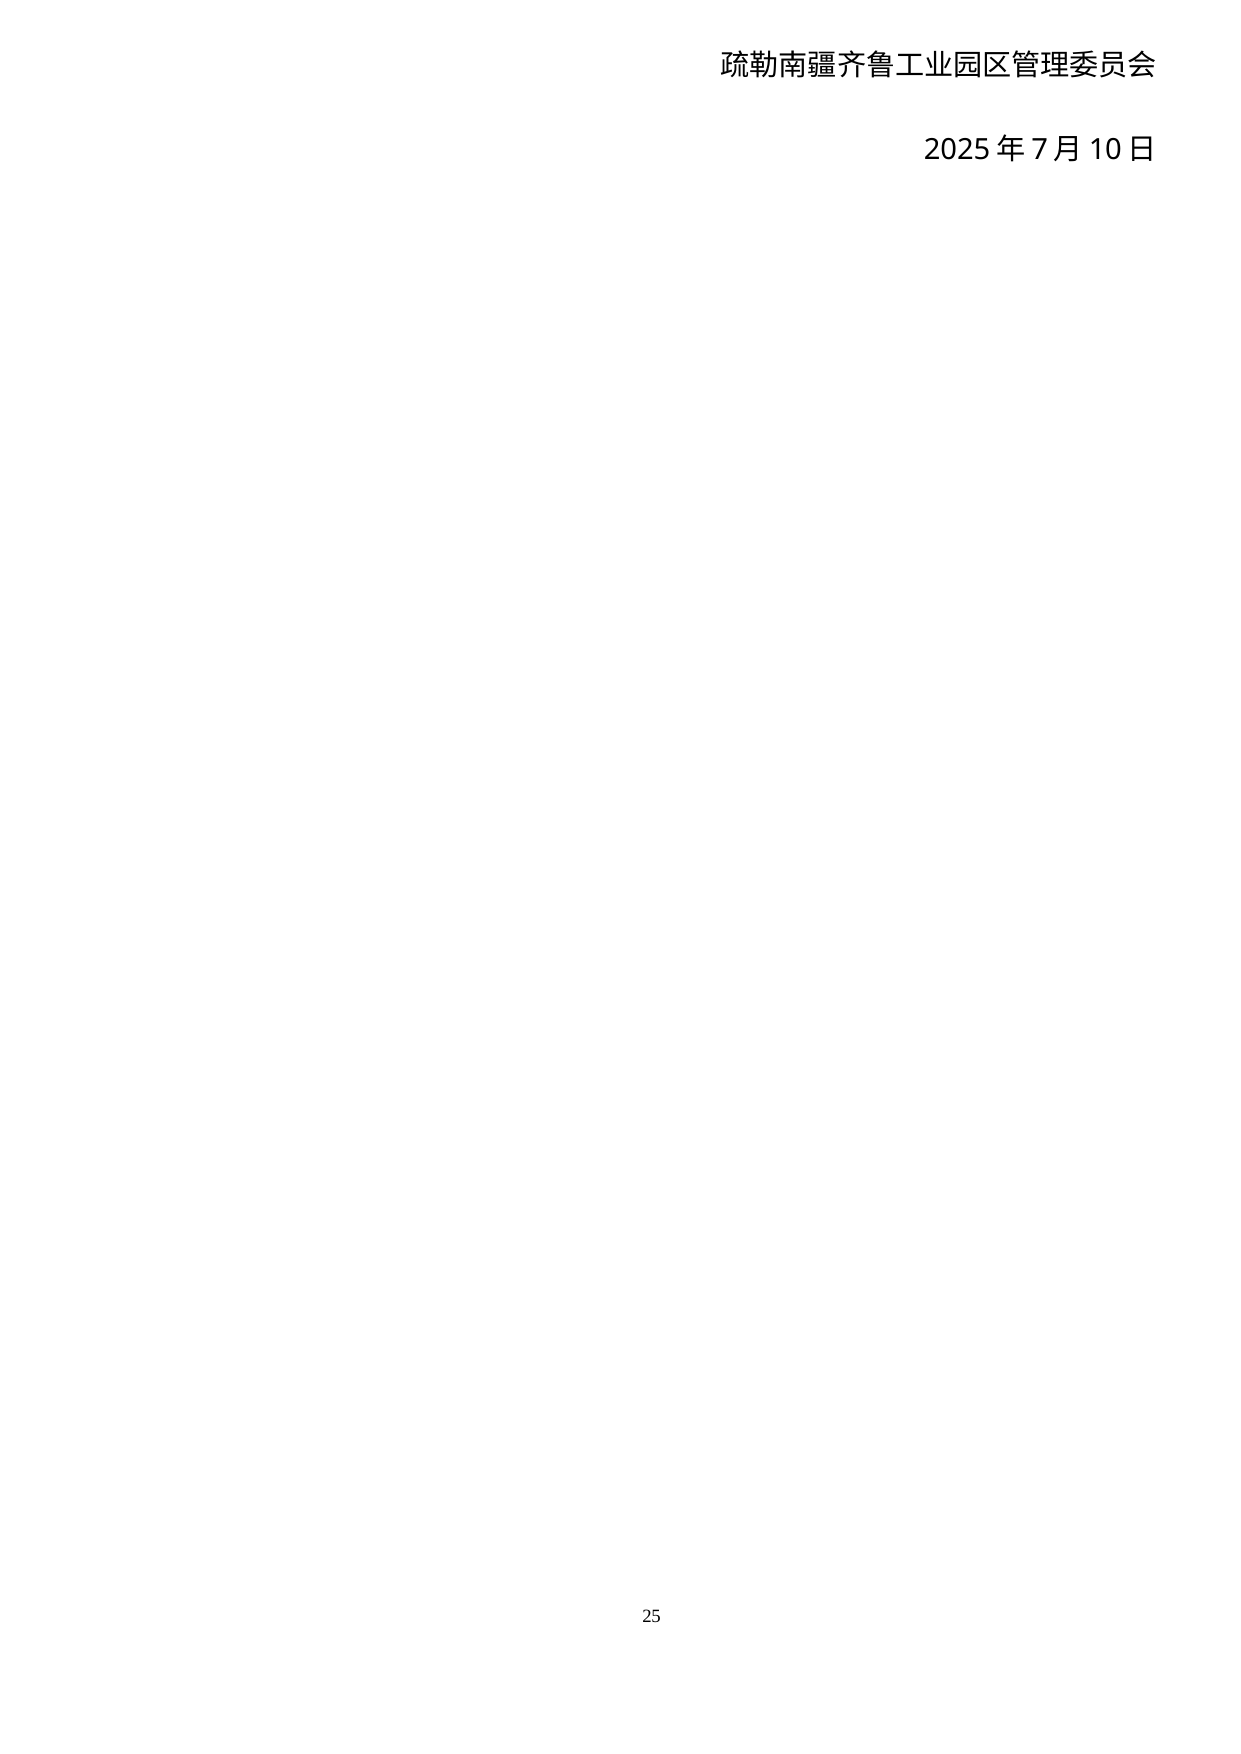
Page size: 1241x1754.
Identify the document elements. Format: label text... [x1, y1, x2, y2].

text 疏勒南疆齐鲁工业园区管理委员会 [141, 42, 1157, 84]
text 2025年7月10日 [141, 126, 1157, 168]
